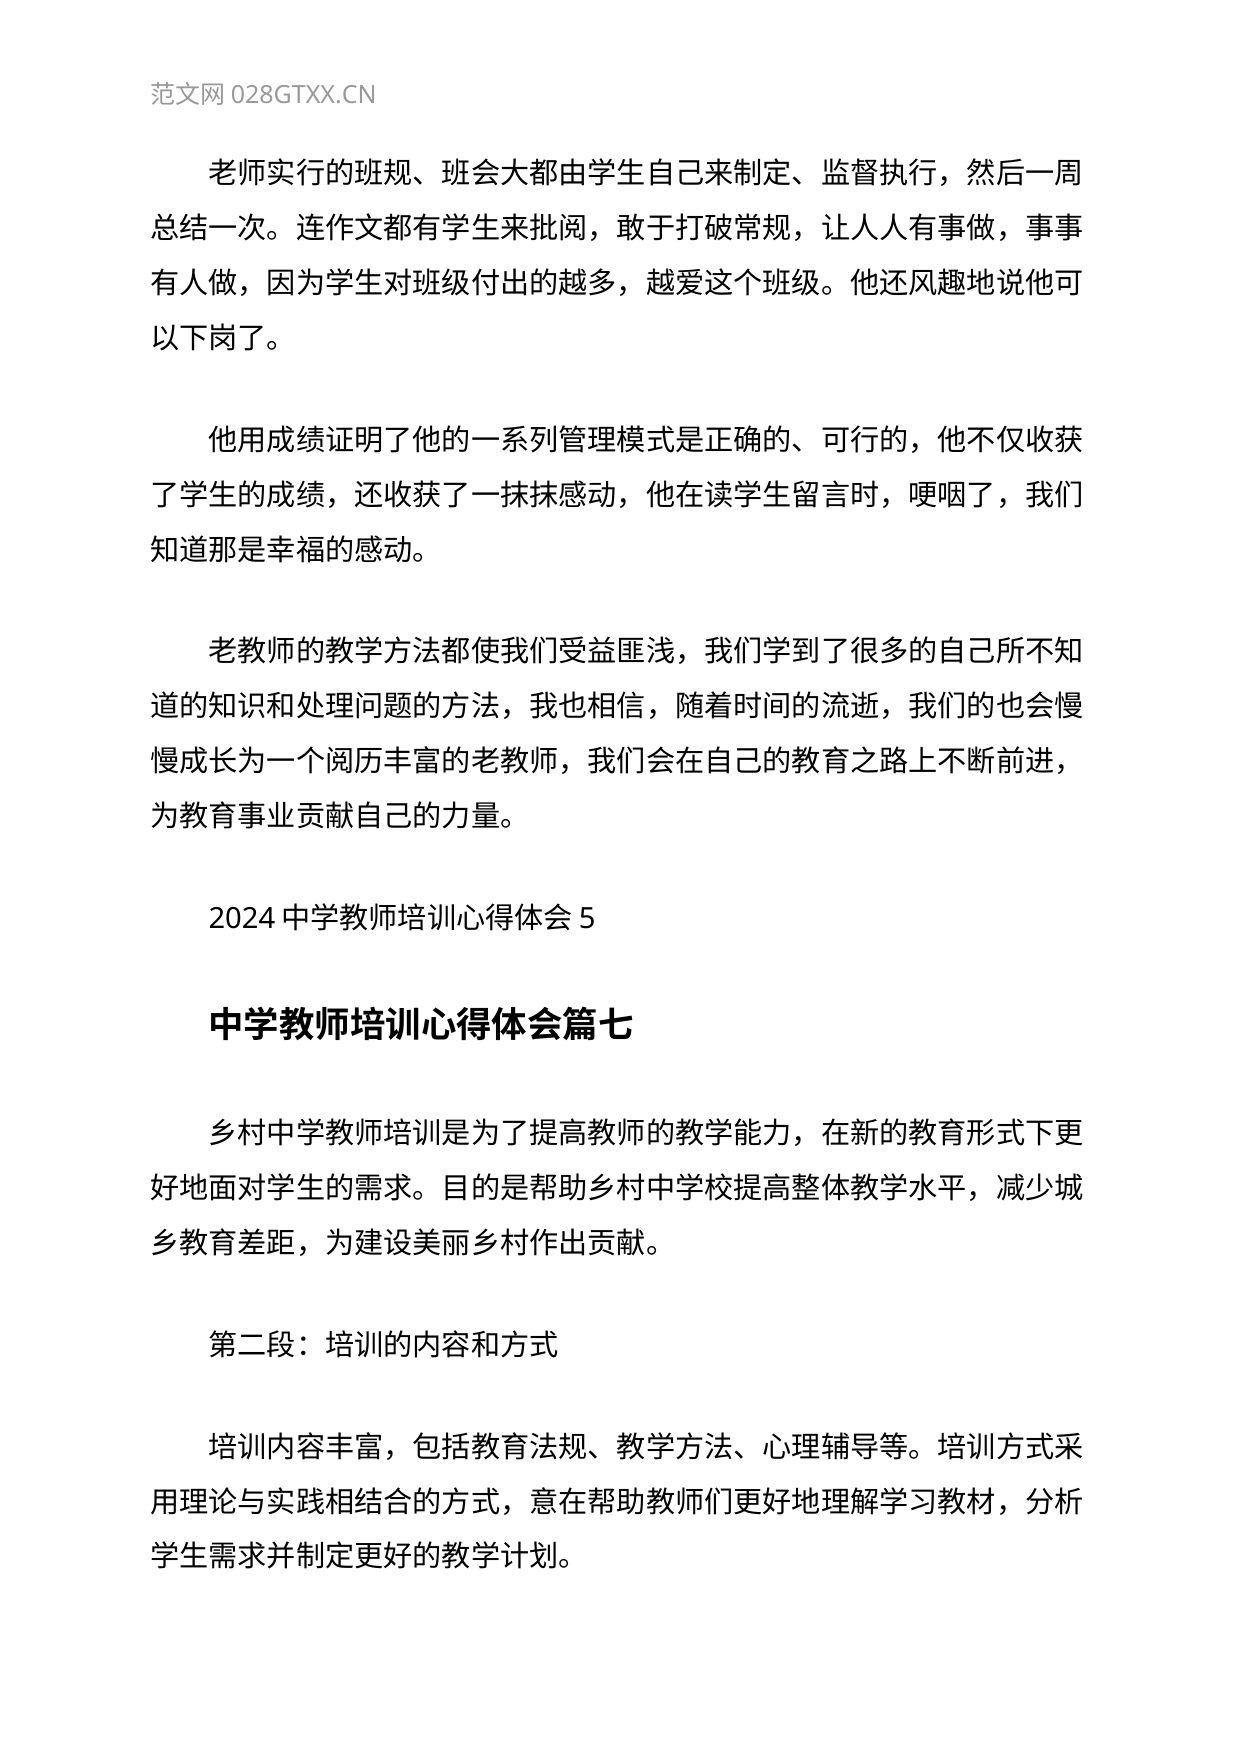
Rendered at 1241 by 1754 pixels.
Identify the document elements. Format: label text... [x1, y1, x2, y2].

text 中学教师培训心得体会篇七 [150, 996, 1090, 1048]
text 2024中学教师培训心得体会5 [150, 894, 1090, 937]
text 老教师的教学方法都使我们受益匪浅，我们学到了很多的自己所不知道的知识和处理问题的方法，我也相信，随着时间的流逝，我们的也会慢慢成长为一个阅历丰富的老教师，我们会在自己的教育之路上不断前进，为教育事业贡献自己的力量。 [150, 628, 1090, 835]
text 他用成绩证明了他的一系列管理模式是正确的、可行的，他不仅收获了学生的成绩，还收获了一抹抹感动，他在读学生留言时，哽咽了，我们知道那是幸福的感动。 [150, 416, 1090, 568]
text 乡村中学教师培训是为了提高教师的教学能力，在新的教育形式下更好地面对学生的需求。目的是帮助乡村中学校提高整体教学水平，减少城乡教育差距，为建设美丽乡村作出贡献。 [150, 1110, 1090, 1262]
text 第二段：培训的内容和方式 [150, 1321, 1090, 1364]
text 培训内容丰富，包括教育法规、教学方法、心理辅导等。培训方式采用理论与实践相结合的方式，意在帮助教师们更好地理解学习教材，分析学生需求并制定更好的教学计划。 [150, 1423, 1090, 1575]
text 老师实行的班规、班会大都由学生自己来制定、监督执行，然后一周总结一次。连作文都有学生来批阅，敢于打破常规，让人人有事做，事事有人做，因为学生对班级付出的越多，越爱这个班级。他还风趣地说他可以下岗了。 [150, 150, 1090, 357]
